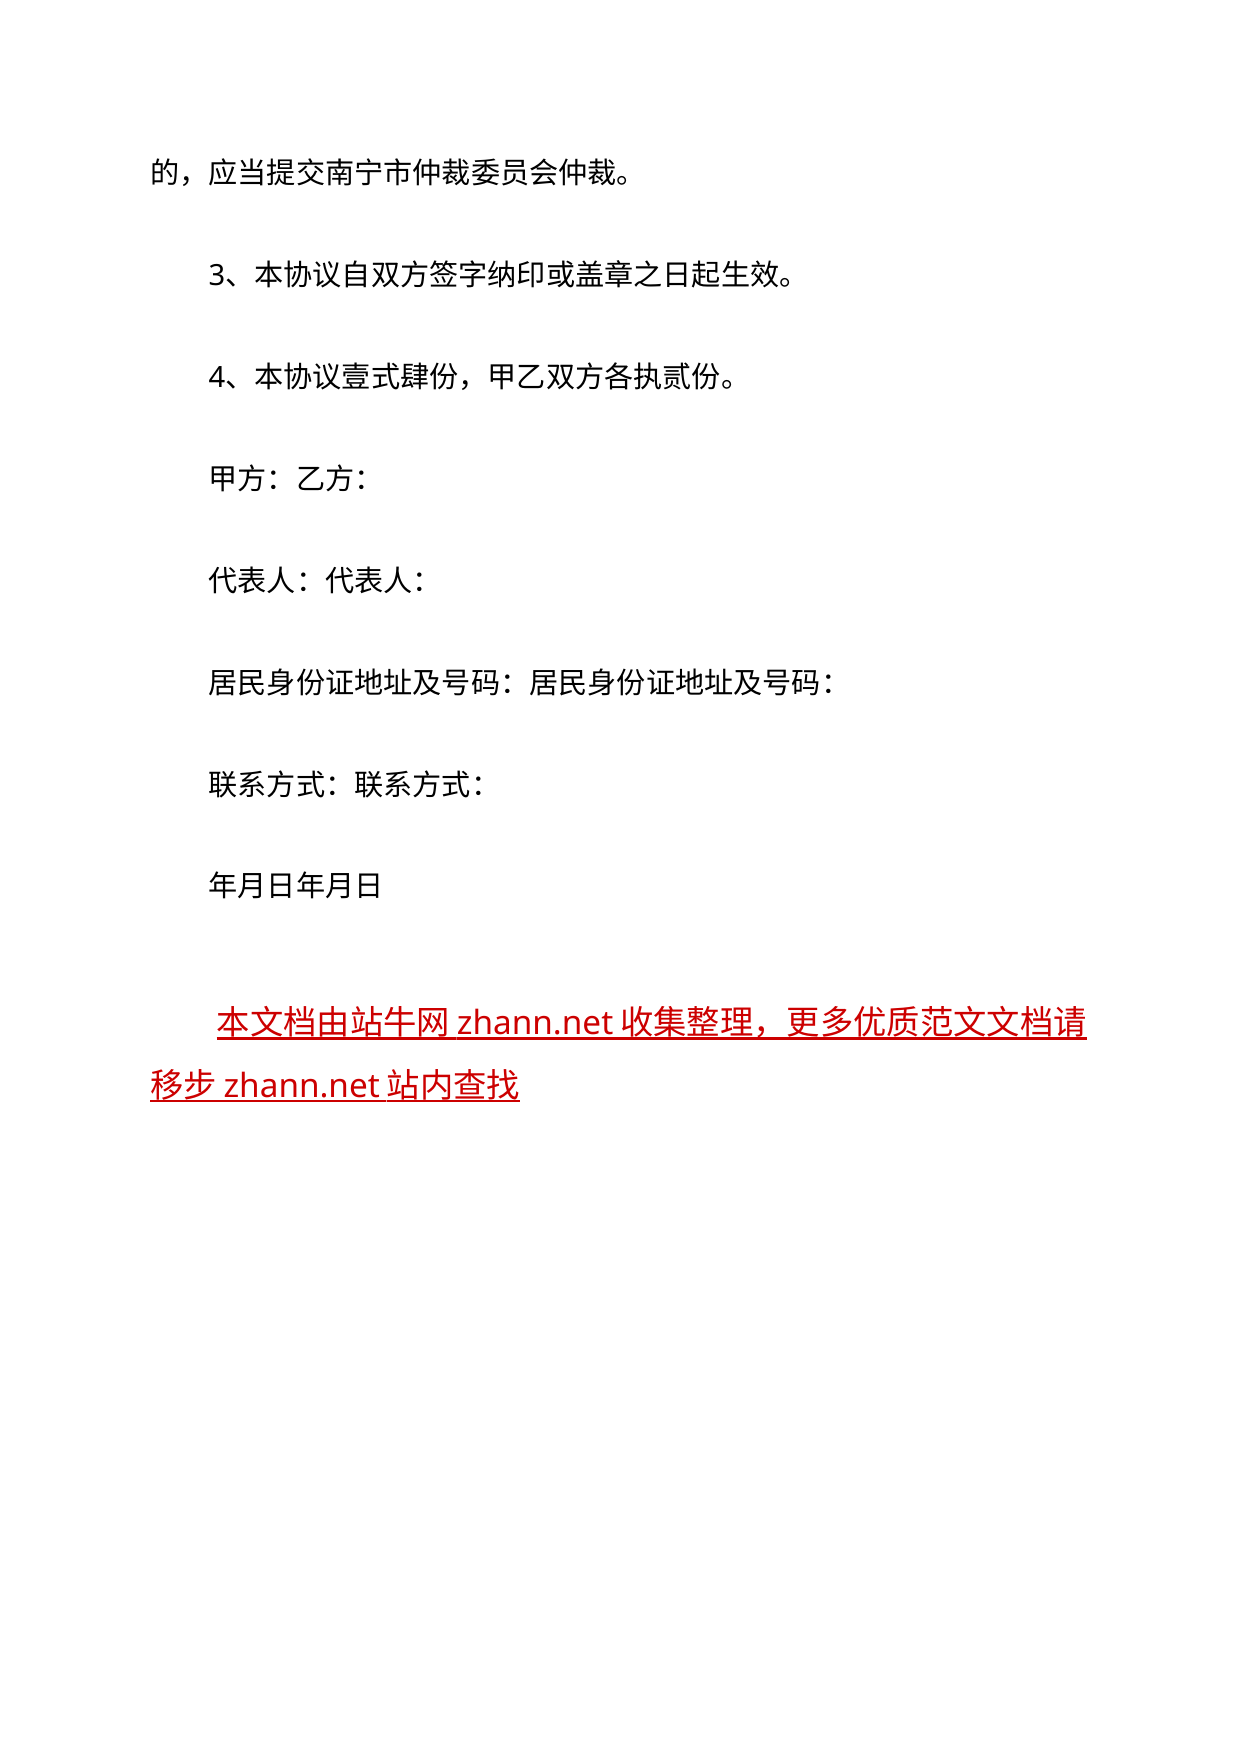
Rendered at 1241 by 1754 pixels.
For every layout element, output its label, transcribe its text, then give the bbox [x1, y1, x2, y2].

text 3、本协议自双方签字纳印或盖章之日起生效。 [150, 252, 1090, 294]
text 甲方：乙方： [150, 456, 1090, 498]
text 本文档由站牛网zhann.net收集整理，更多优质范文文档请移步zhann.net站内查找 [150, 996, 1090, 1107]
text 居民身份证地址及号码：居民身份证地址及号码： [150, 659, 1090, 702]
text 代表人：代表人： [150, 557, 1090, 600]
text 4、本协议壹式肆份，甲乙双方各执贰份。 [150, 354, 1090, 396]
text 年月日年月日 [150, 863, 1090, 905]
text 联系方式：联系方式： [150, 761, 1090, 803]
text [150, 150, 1090, 192]
